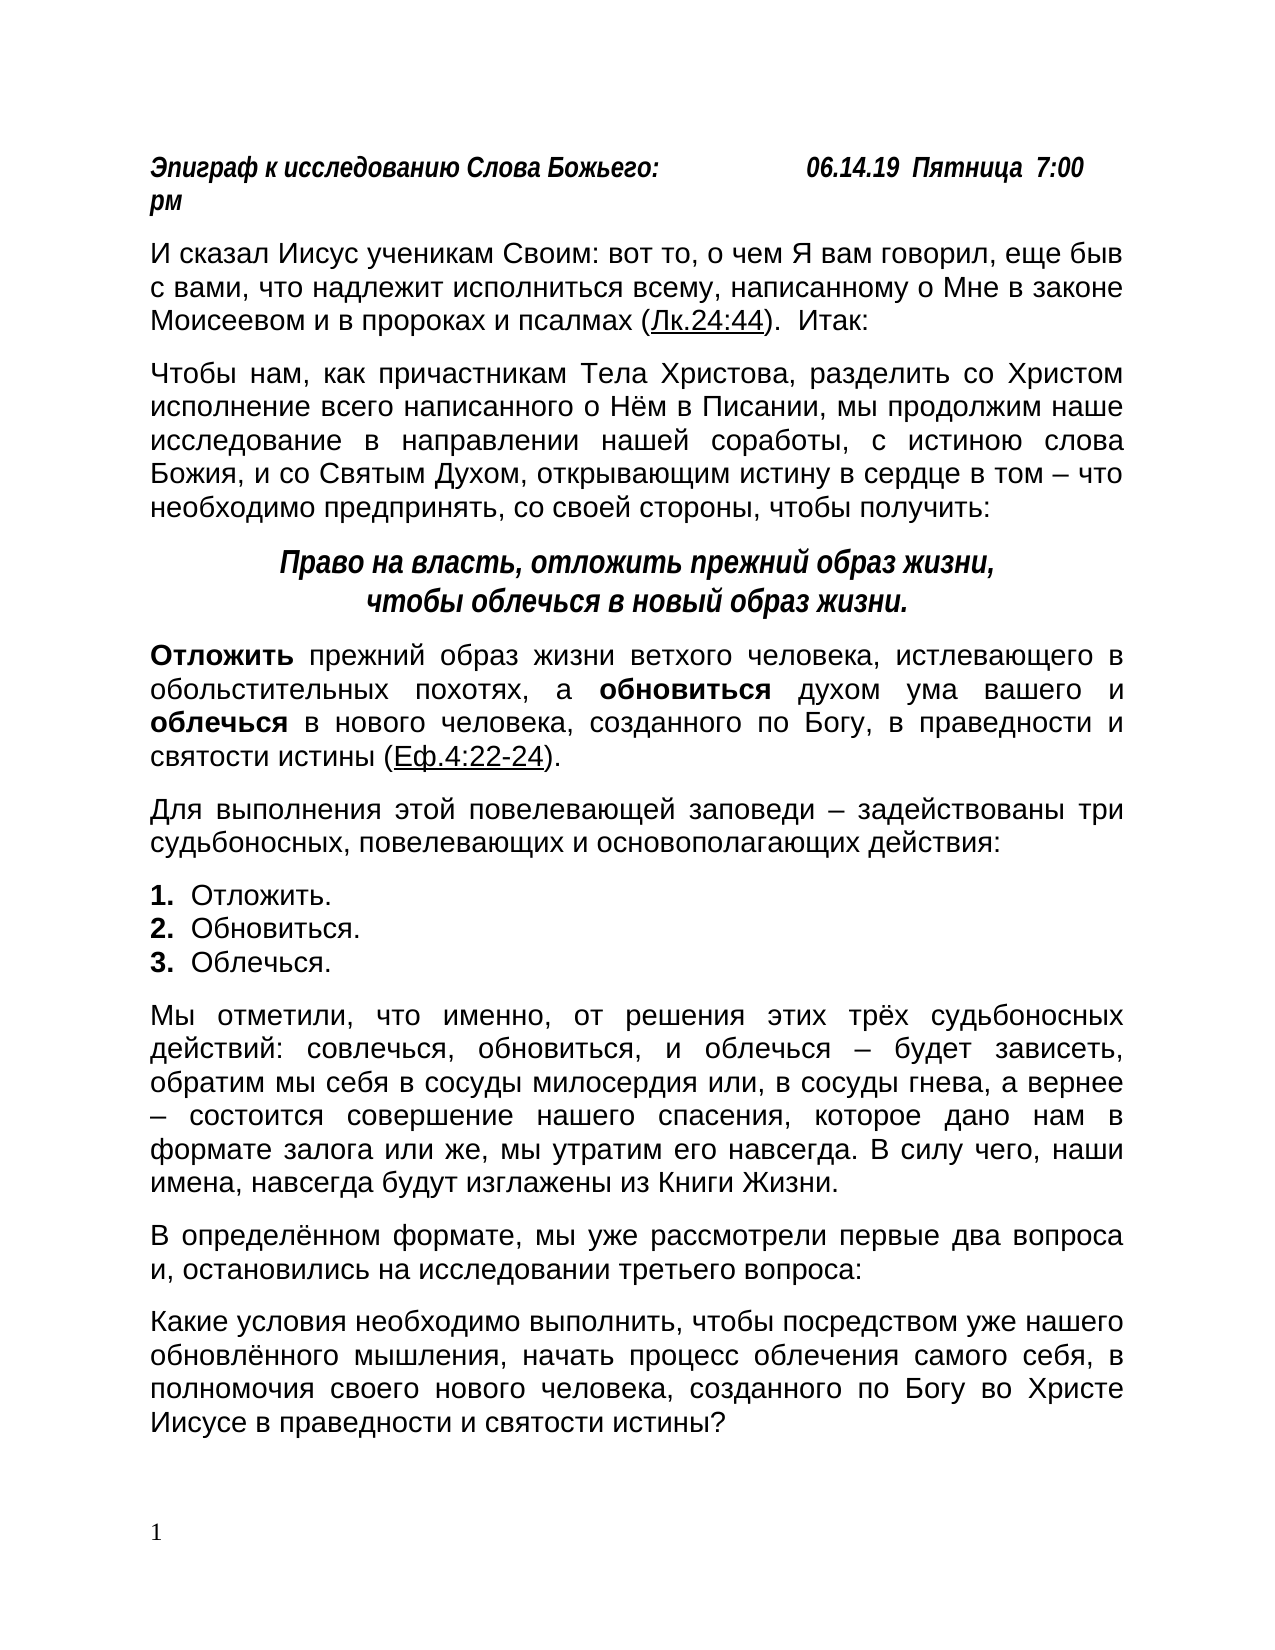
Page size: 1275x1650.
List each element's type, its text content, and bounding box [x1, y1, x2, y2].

text чтобы облечься в новый образ жизни. [150, 581, 1125, 619]
text И сказал Иисус ученикам Своим: вот то, о чем Я вам говорил, еще быв с вами, что надлежит исполниться всему, написанному о Мне в законе Моисеевом и в пророках и псалмах (Лк.24:44). Итак: [150, 236, 1125, 337]
text 3. Облечься. [150, 945, 1125, 978]
text Право на власть, отложить прежний образ жизни, [150, 543, 1125, 581]
text 2. Обновиться. [150, 911, 1125, 945]
text Для выполнения этой повелевающей заповеди – задействованы три судьбоносных, повелевающих и основополагающих действия: [150, 792, 1125, 859]
text Отложить прежний образ жизни ветхого человека, истлевающего в обольстительных похотях, а обновиться духом ума вашего и облечься в нового человека, созданного по Богу, в праведности и святости истины (Еф.4:22-24). [150, 638, 1125, 772]
text В определённом формате, мы уже рассмотрели первые два вопроса и, остановились на исследовании третьего вопроса: [150, 1218, 1125, 1285]
text Мы отметили, что именно, от решения этих трёх судьбоносных действий: совлечься, обновиться, и облечься – будет зависеть, обратим мы себя в сосуды милосердия или, в сосуды гнева, а вернее – состоится совершение нашего спасения, которое дано нам в формате залога или же, мы утратим его навсегда. В силу чего, наши имена, навсегда будут изглажены из Книги Жизни. [150, 998, 1125, 1199]
text Эпиграф к исследованию Слова Божьего: 06.14.19 Пятница 7:00 рм [150, 150, 1125, 217]
text Чтобы нам, как причастникам Тела Христова, разделить со Христом исполнение всего написанного о Нём в Писании, мы продолжим наше исследование в направлении нашей соработы, с истиною слова Божия, и со Святым Духом, открывающим истину в сердце в том – что необходимо предпринять, со своей стороны, чтобы получить: [150, 356, 1125, 523]
text Какие условия необходимо выполнить, чтобы посредством уже нашего обновлённого мышления, начать процесс облечения самого себя, в полномочия своего нового человека, созданного по Богу во Христе Иисусе в праведности и святости истины? [150, 1304, 1125, 1438]
text 1. Отложить. [150, 878, 1125, 911]
